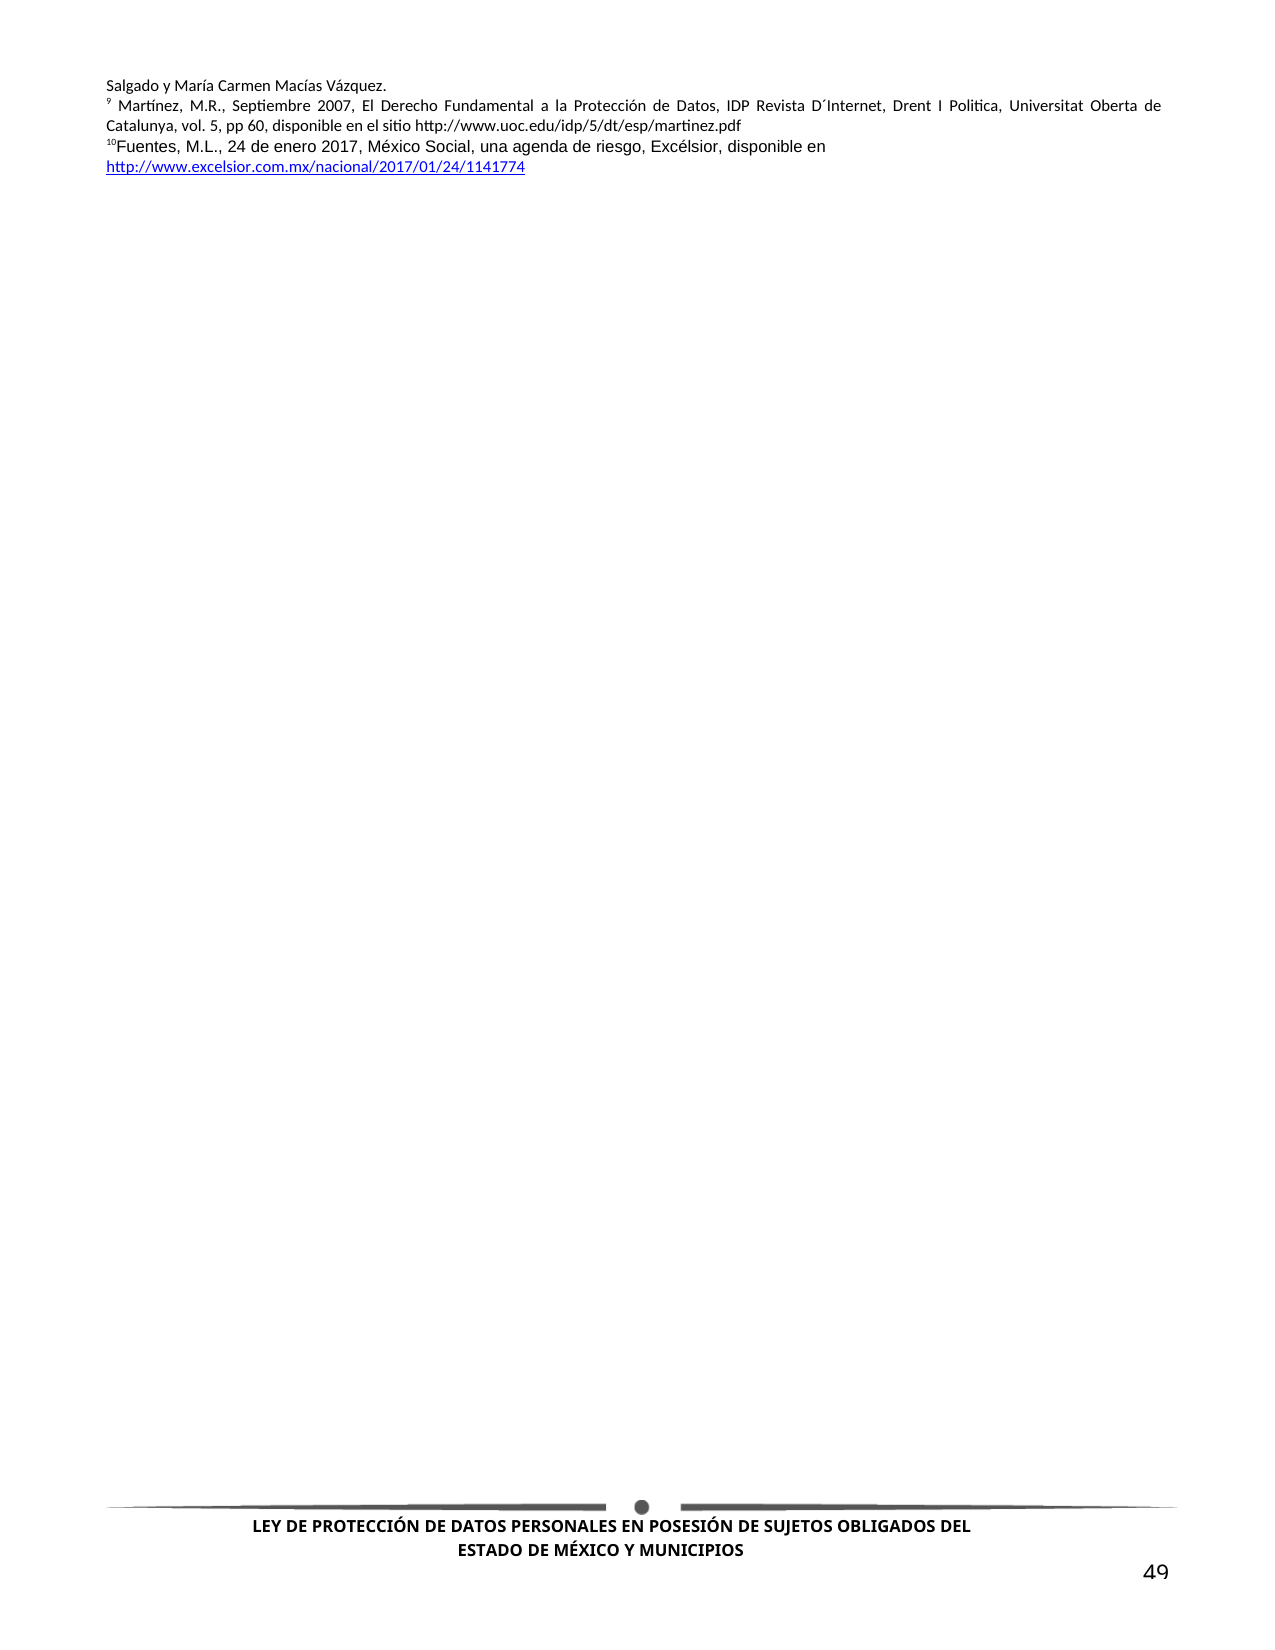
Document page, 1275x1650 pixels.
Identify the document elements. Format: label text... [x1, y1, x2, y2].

text http://www.excelsior.com.mx/nacional/2017/01/24/1141774 [106, 156, 1179, 177]
text 9 Martínez, M.R., Septiembre 2007, El Derecho Fundamental a la Protección de Datos, IDP Revista D´Internet, Drent I Politica, Universitat Oberta de Catalunya, vol. 5, pp 60, disponible en el sitio http://www.uoc.edu/idp/5/dt/esp/martinez.pdf [106, 95, 1162, 136]
picture [106, 1500, 1178, 1515]
text 10Fuentes, M.L., 24 de enero 2017, México Social, una agenda de riesgo, Excélsior, disponible en [106, 136, 1179, 156]
